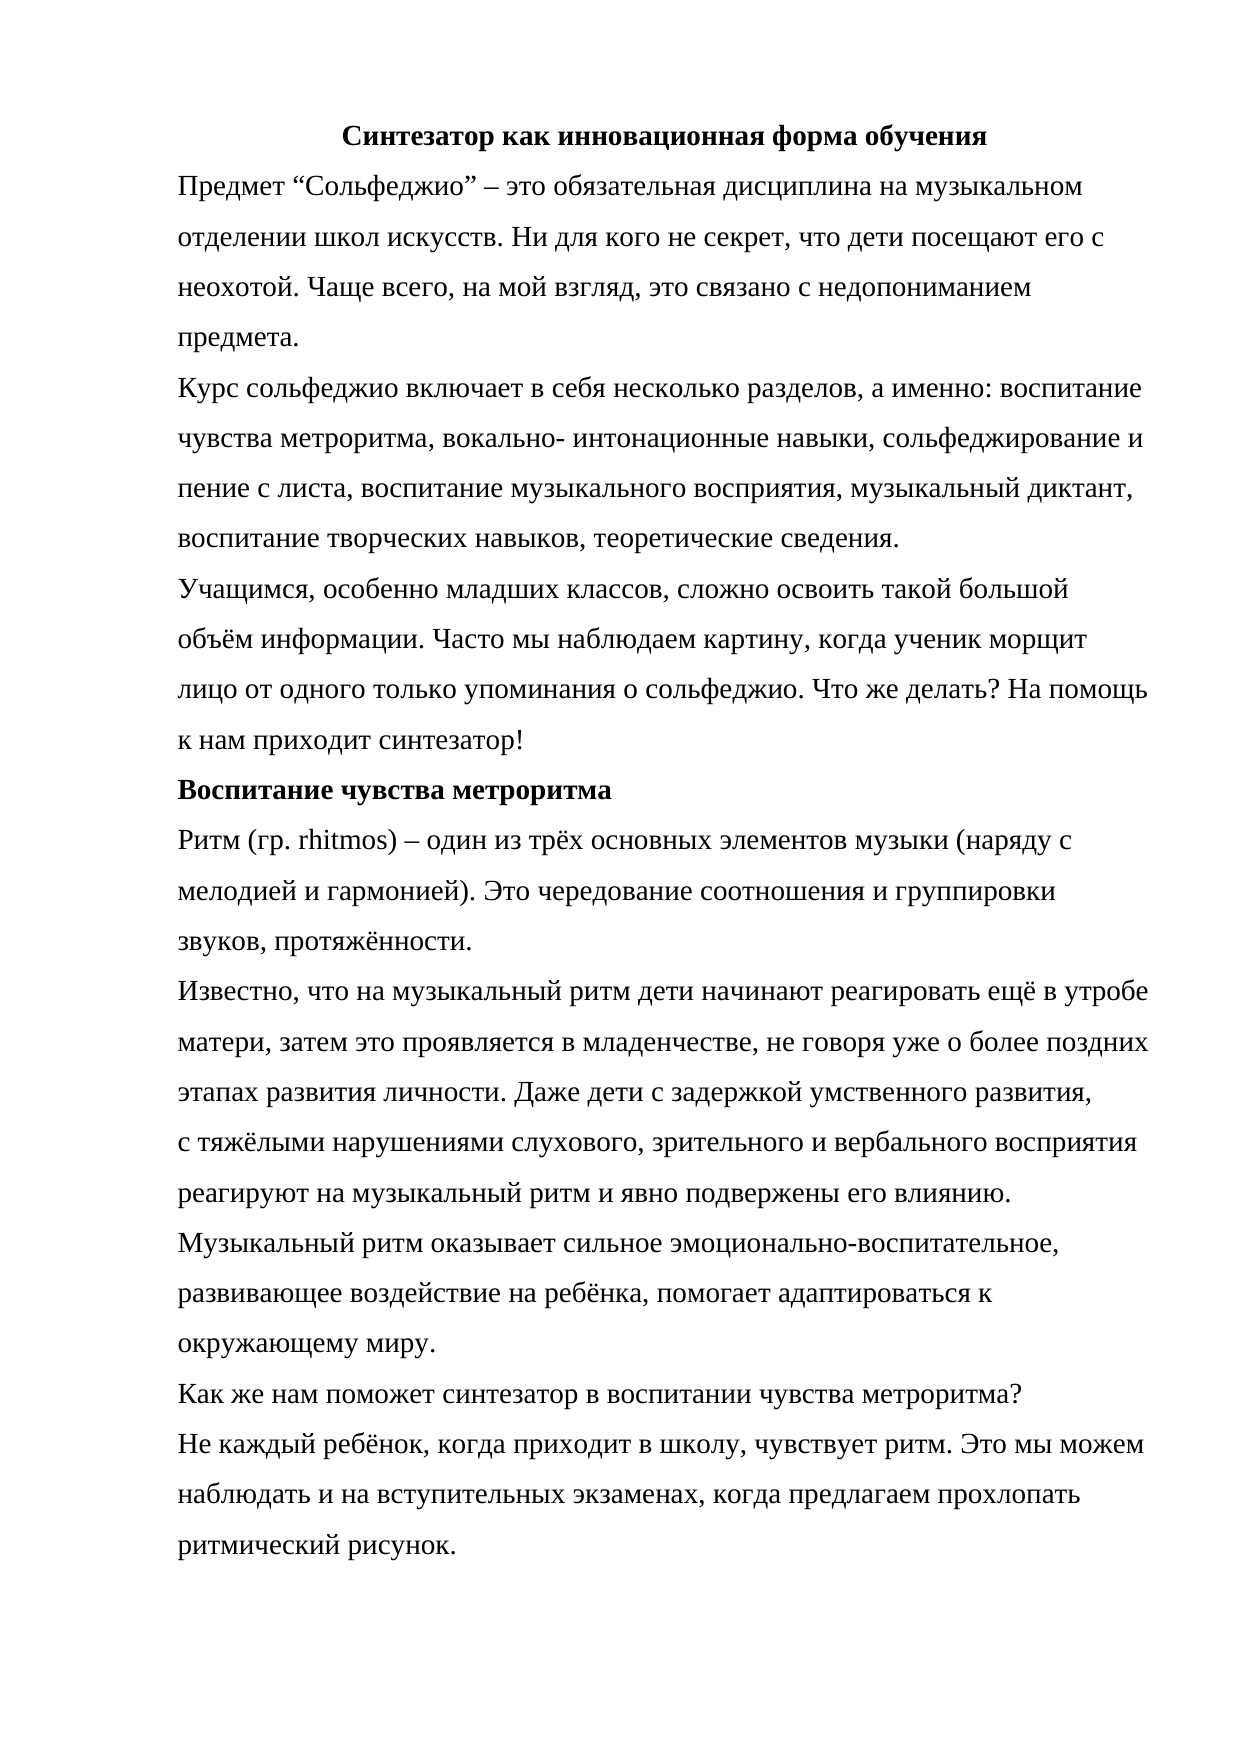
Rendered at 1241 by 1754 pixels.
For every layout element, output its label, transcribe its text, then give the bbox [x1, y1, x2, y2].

text матери, затем это проявляется в младенчестве, не говоря уже о более поздних этапах развития личности. Даже дети с задержкой умственного развития, [177, 1024, 1152, 1108]
text Не каждый ребёнок, когда приходит в школу, чувствует ритм. Это мы можем [177, 1426, 1152, 1460]
text Предмет “Сольфеджио” – это обязательная дисциплина на музыкальном отделении школ искусств. Ни для кого не секрет, что дети посещают его с неохотой. Чаще всего, на мой взгляд, это связано с недопониманием предмета. [177, 168, 1152, 353]
text Курс сольфеджио включает в себя несколько разделов, а именно: воспитание [177, 370, 1152, 403]
text чувства метроритма, вокально- интонационные навыки, сольфеджирование и пение с листа, воспитание музыкального восприятия, музыкальный диктант, воспитание творческих навыков, теоретические сведения. [177, 420, 1152, 554]
text Синтезатор как инновационная форма обучения [177, 118, 1152, 152]
text наблюдать и на вступительных экзаменах, когда предлагаем прохлопать ритмический рисунок. [177, 1477, 1152, 1560]
text Ритм (гр. rhitmos) – один из трёх основных элементов музыки (наряду с мелодией и гармонией). Это чередование соотношения и группировки звуков, протяжённости. [177, 822, 1152, 957]
text Известно, что на музыкальный ритм дети начинают реагировать ещё в утробе [177, 973, 1152, 1007]
text с тяжёлыми нарушениями слухового, зрительного и вербального восприятия реагируют на музыкальный ритм и явно подвержены его влиянию. Музыкальный ритм оказывает сильное эмоционально-воспитательное, развивающее воздействие на ребёнка, помогает адаптироваться к окружающему миру. [177, 1124, 1152, 1359]
text Воспитание чувства метроритма [177, 772, 1152, 806]
text Как же нам поможет синтезатор в воспитании чувства метроритма? [177, 1376, 1152, 1409]
text Учащимся, особенно младших классов, сложно освоить такой большой объём информации. Часто мы наблюдаем картину, когда ученик морщит лицо от одного только упоминания о сольфеджио. Что же делать? На помощь к нам приходит синтезатор! [177, 571, 1152, 755]
